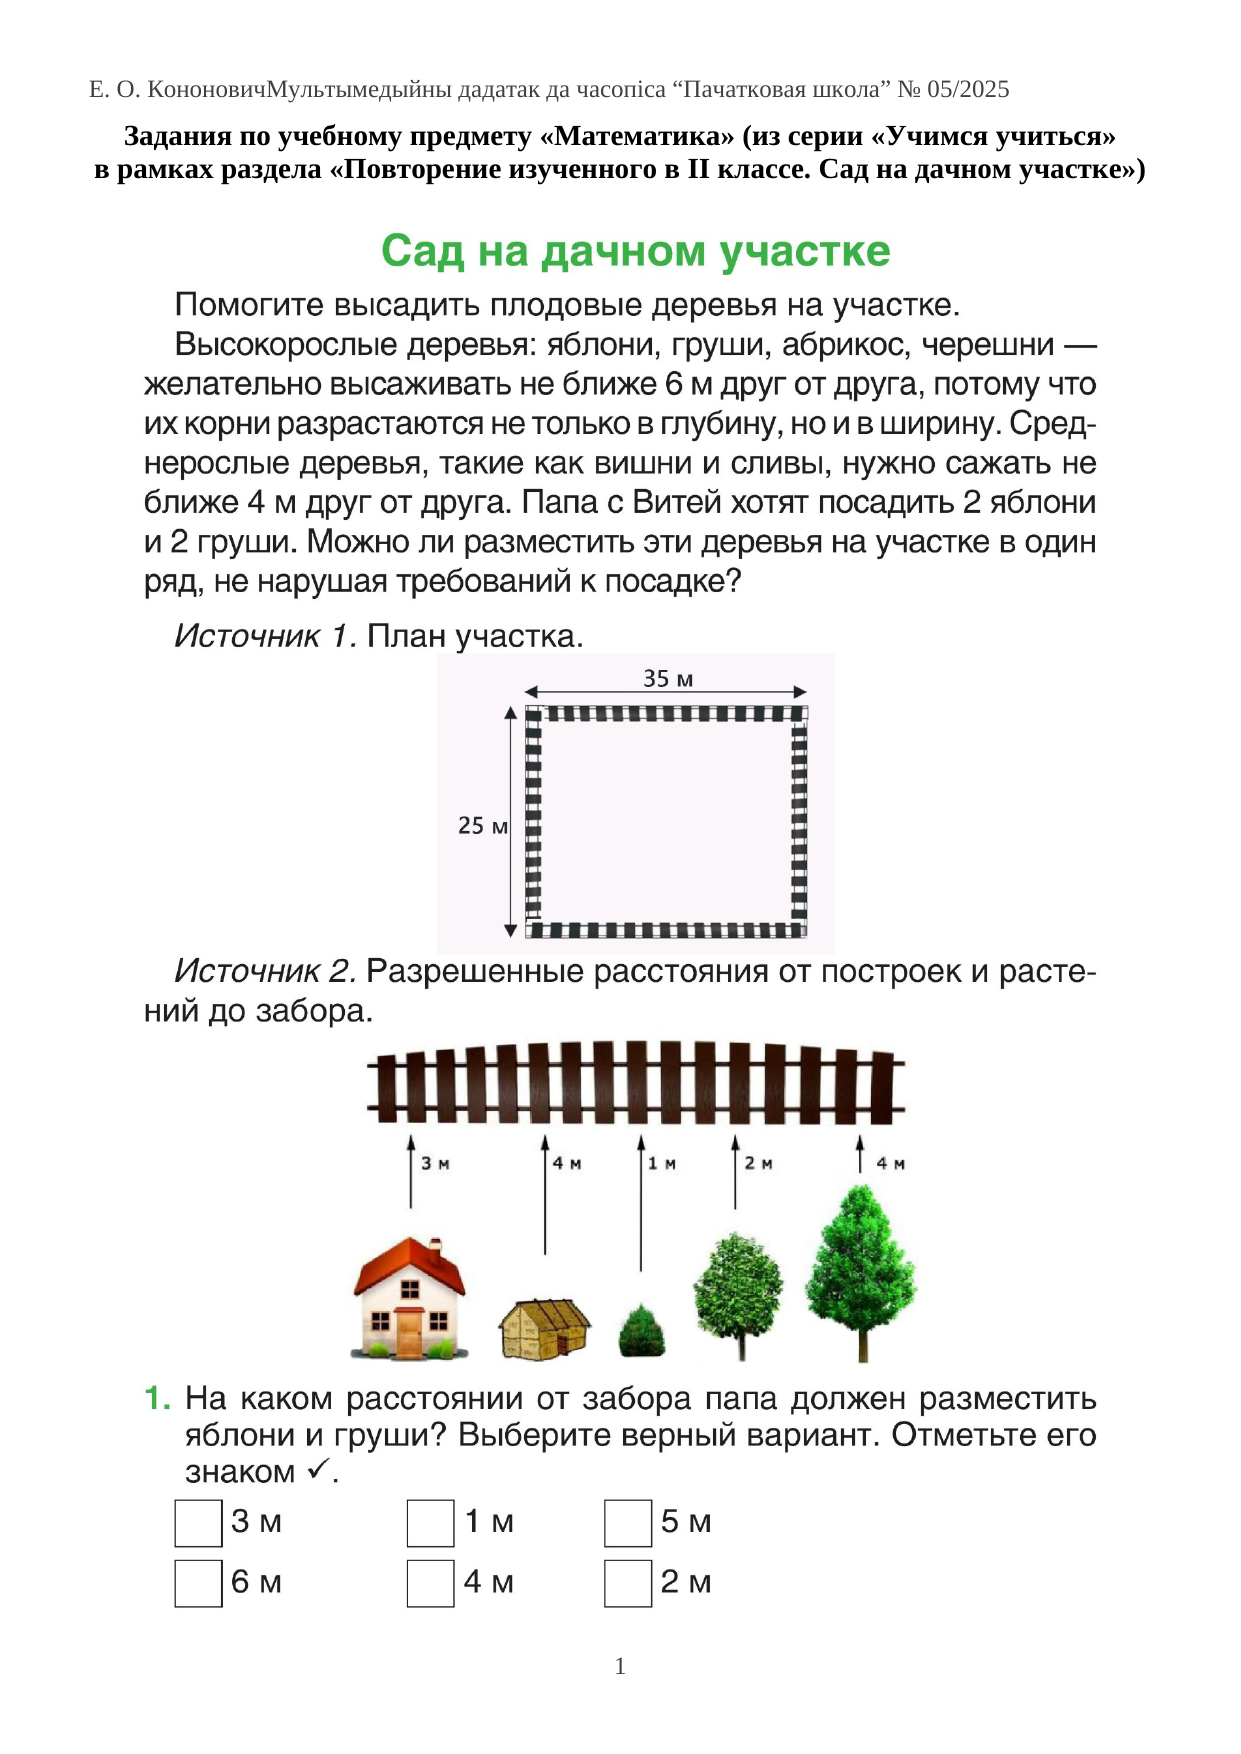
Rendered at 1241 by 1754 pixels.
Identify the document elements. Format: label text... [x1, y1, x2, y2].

picture [118, 210, 1122, 1625]
text Задания по учебному предмету «Математика» (из серии «Учимся учиться» в рамках раздела «Повторение изученного в II классе. Сад на дачном участке») [89, 118, 1152, 185]
